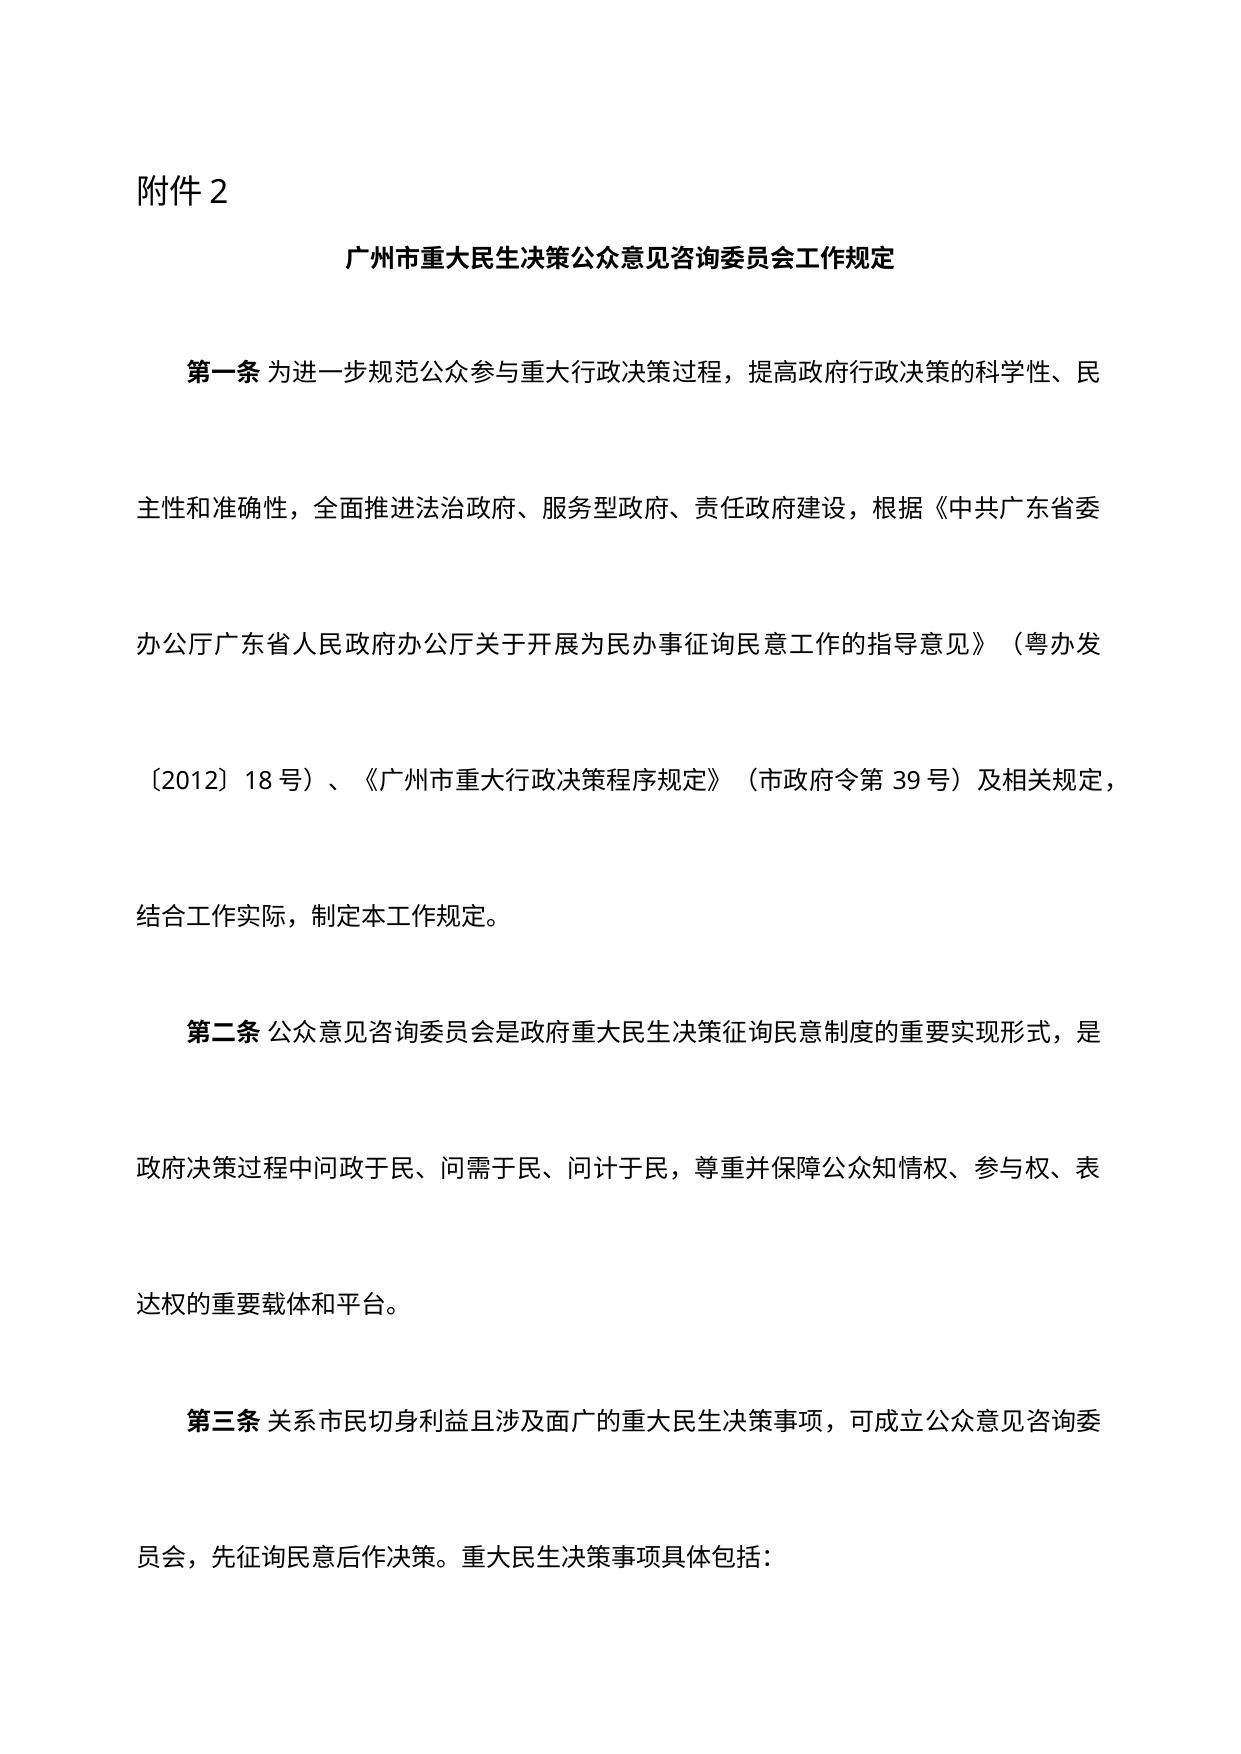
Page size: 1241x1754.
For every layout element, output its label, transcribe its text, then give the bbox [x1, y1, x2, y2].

text 第二条 公众意见咨询委员会是政府重大民生决策征询民意制度的重要实现形式，是政府决策过程中问政于民、问需于民、问计于民，尊重并保障公众知情权、参与权、表达权的重要载体和平台。 [136, 997, 1104, 1337]
text 广州市重大民生决策公众意见咨询委员会工作规定 [136, 223, 1104, 291]
text 第一条 为进一步规范公众参与重大行政决策过程，提高政府行政决策的科学性、民主性和准确性，全面推进法治政府、服务型政府、责任政府建设，根据《中共广东省委办公厅广东省人民政府办公厅关于开展为民办事征询民意工作的指导意见》（粤办发〔2012〕18号）、《广州市重大行政决策程序规定》（市政府令第39号）及相关规定，结合工作实际，制定本工作规定。 [136, 337, 1104, 948]
text 第三条 关系市民切身利益且涉及面广的重大民生决策事项，可成立公众意见咨询委员会，先征询民意后作决策。重大民生决策事项具体包括： [136, 1385, 1104, 1589]
text 附件2 [136, 155, 1104, 223]
